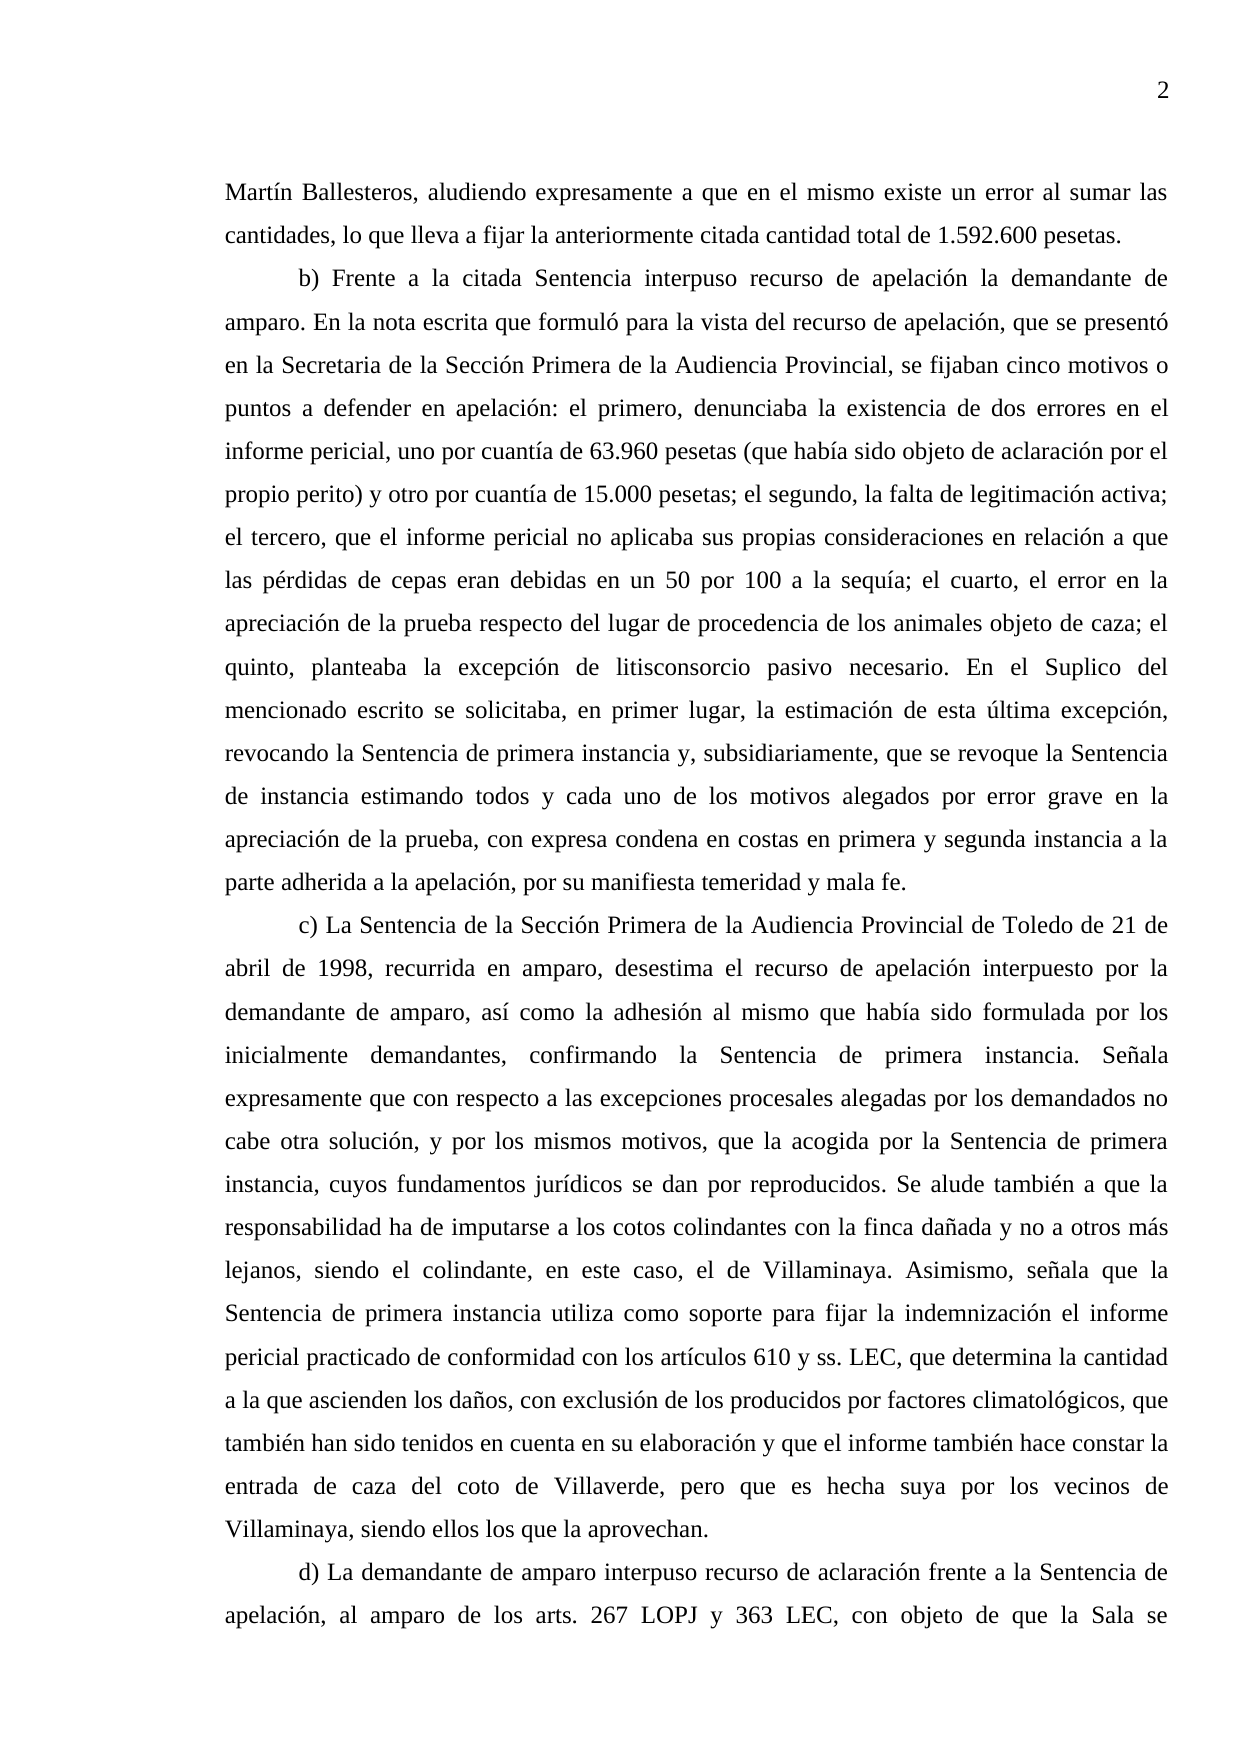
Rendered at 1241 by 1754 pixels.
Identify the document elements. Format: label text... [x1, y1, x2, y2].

text b) Frente a la citada Sentencia interpuso recurso de apelación la demandante de amparo. En la nota escrita que formuló para la vista del recurso de apelación, que se presentó en la Secretaria de la Sección Primera de la Audiencia Provincial, se fijaban cinco motivos o puntos a defender en apelación: el primero, denunciaba la existencia de dos errores en el informe pericial, uno por cuantía de 63.960 pesetas (que había sido objeto de aclaración por el propio perito) y otro por cuantía de 15.000 pesetas; el segundo, la falta de legitimación activa; el tercero, que el informe pericial no aplicaba sus propias consideraciones en relación a que las pérdidas de cepas eran debidas en un 50 por 100 a la sequía; el cuarto, el error en la apreciación de la prueba respecto del lugar de procedencia de los animales objeto de caza; el quinto, planteaba la excepción de litisconsorcio pasivo necesario. En el Suplico del mencionado escrito se solicitaba, en primer lugar, la estimación de esta última excepción, revocando la Sentencia de primera instancia y, subsidiariamente, que se revoque la Sentencia de instancia estimando todos y cada uno de los motivos alegados por error grave en la apreciación de la prueba, con expresa condena en costas en primera y segunda instancia a la parte adherida a la apelación, por su manifiesta temeridad y mala fe. [224, 263, 1169, 896]
text c) La Sentencia de la Sección Primera de la Audiencia Provincial de Toledo de 21 de abril de 1998, recurrida en amparo, desestima el recurso de apelación interpuesto por la demandante de amparo, así como la adhesión al mismo que había sido formulada por los inicialmente demandantes, confirmando la Sentencia de primera instancia. Señala expresamente que con respecto a las excepciones procesales alegadas por los demandados no cabe otra solución, y por los mismos motivos, que la acogida por la Sentencia de primera instancia, cuyos fundamentos jurídicos se dan por reproducidos. Se alude también a que la responsabilidad ha de imputarse a los cotos colindantes con la finca dañada y no a otros más lejanos, siendo el colindante, en este caso, el de Villaminaya. Asimismo, señala que la Sentencia de primera instancia utiliza como soporte para fijar la indemnización el informe pericial practicado de conformidad con los artículos 610 y ss. LEC, que determina la cantidad a la que ascienden los daños, con exclusión de los producidos por factores climatológicos, que también han sido tenidos en cuenta en su elaboración y que el informe también hace constar la entrada de caza del coto de Villaverde, pero que es hecha suya por los vecinos de Villaminaya, siendo ellos los que la aprovechan. [224, 910, 1169, 1543]
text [224, 1557, 1169, 1629]
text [224, 177, 1169, 249]
